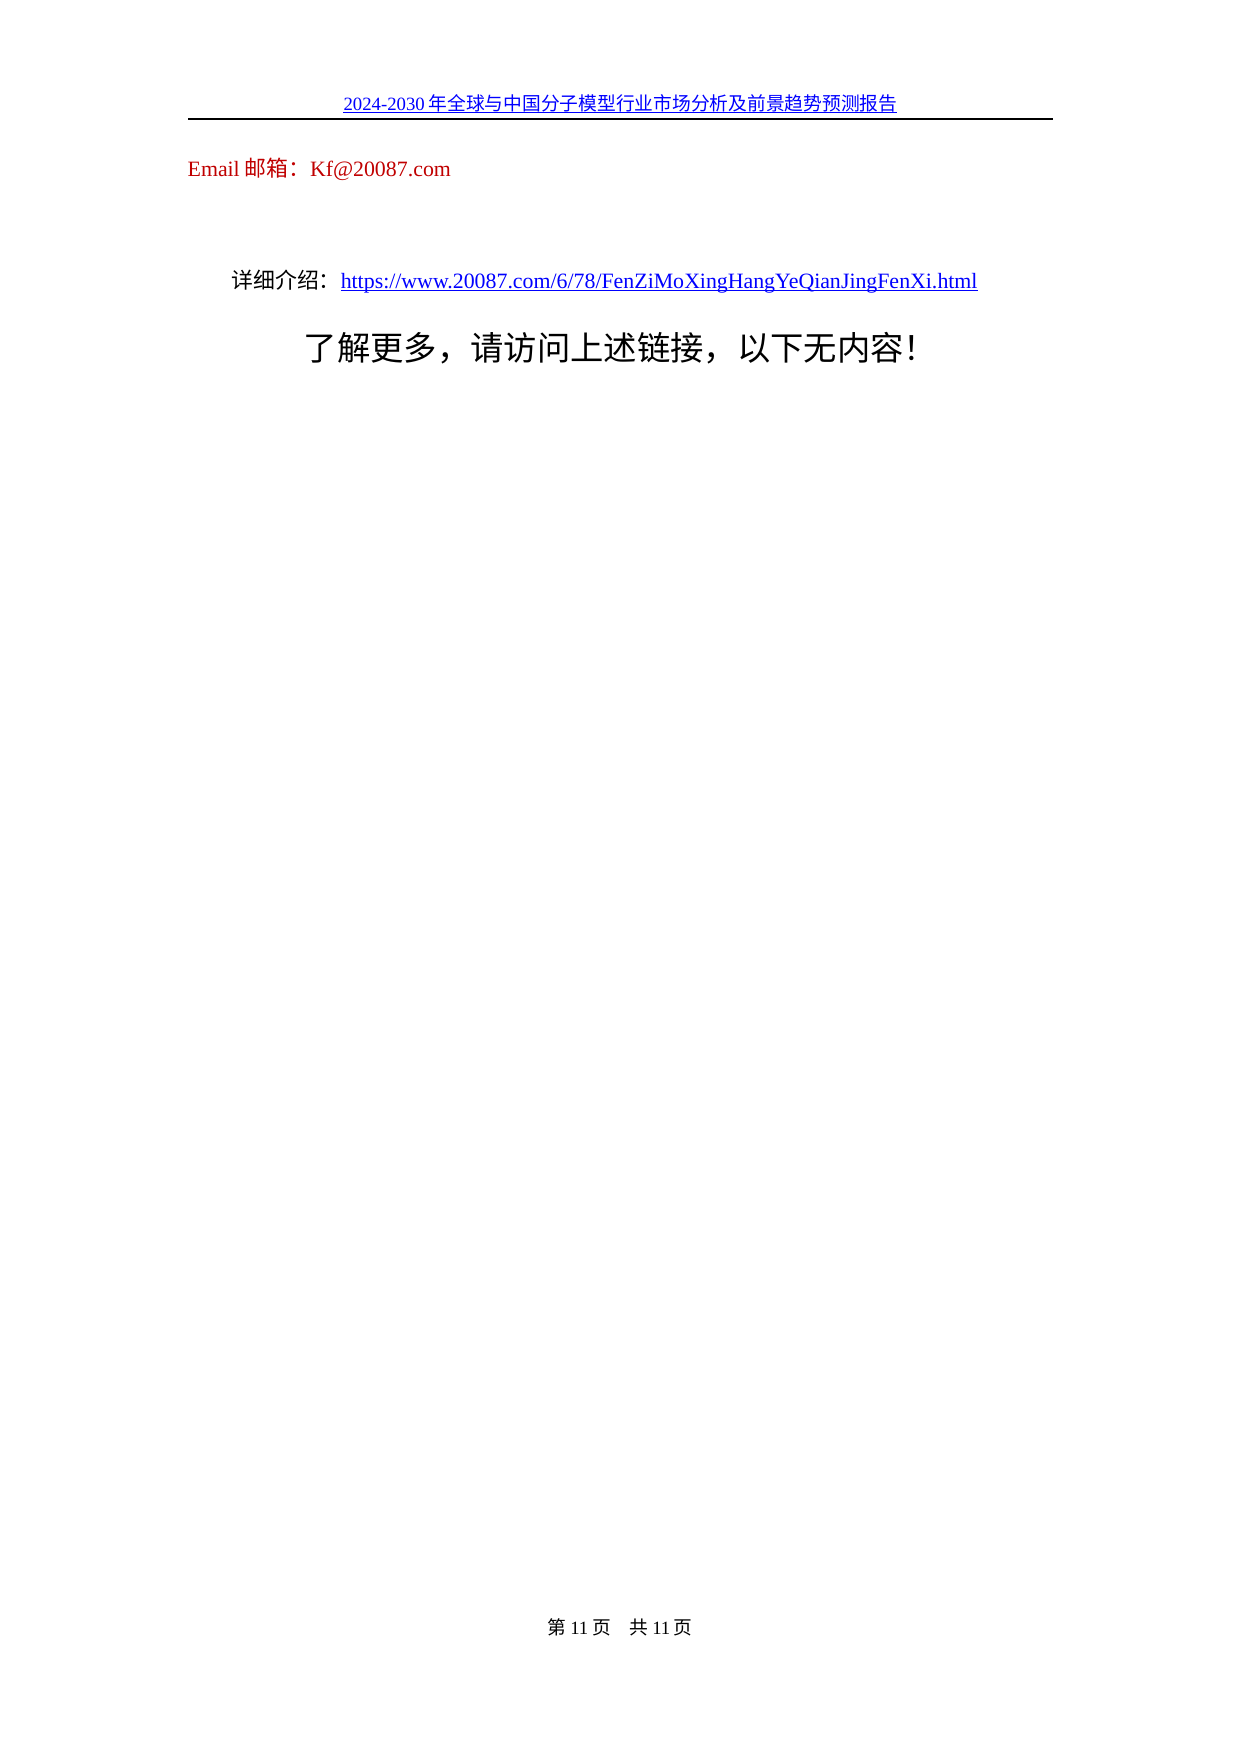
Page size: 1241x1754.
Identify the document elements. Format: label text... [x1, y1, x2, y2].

text Email邮箱：Kf@20087.com [187, 150, 1053, 183]
title 了解更多，请访问上述链接，以下无内容！ [187, 313, 1053, 378]
text 详细介绍：https://www.20087.com/6/78/FenZiMoXingHangYeQianJingFenXi.html [187, 263, 1053, 296]
